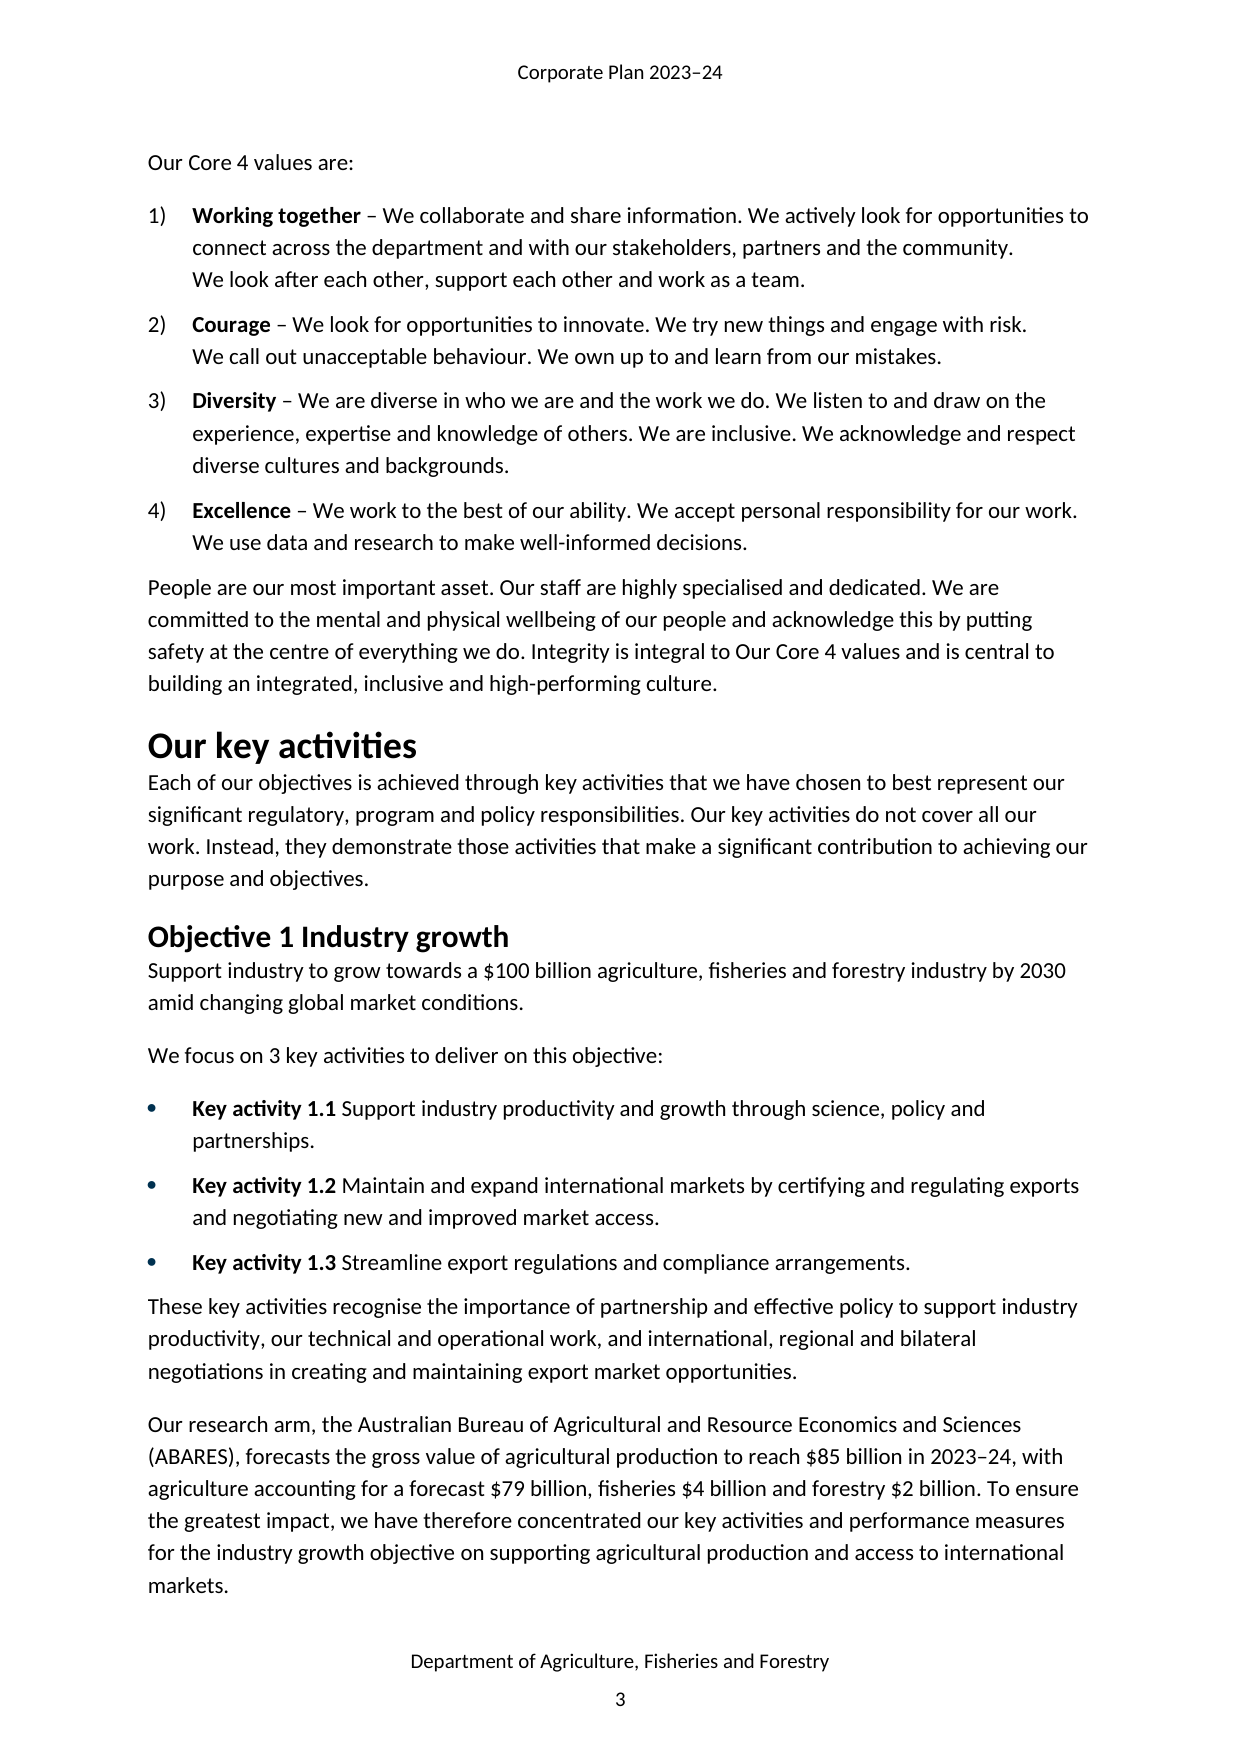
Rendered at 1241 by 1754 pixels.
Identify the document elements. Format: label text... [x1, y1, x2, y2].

text People are our most important asset. Our staff are highly specialised and dedicated. We are committed to the mental and physical wellbeing of our people and acknowledge this by putting safety at the centre of everything we do. Integrity is integral to Our Core 4 values and is central to building an integrated, inclusive and high-performing culture. [148, 573, 1092, 697]
list Excellence – We work to the best of our ability. We accept personal responsibility for our work. We use data and research to make well-informed decisions. [148, 496, 1092, 556]
list Courage – We look for opportunities to innovate. We try new things and engage with risk. We call out unacceptable behaviour. We own up to and learn from our mistakes. [148, 310, 1092, 370]
text Our Core 4 values are: [148, 148, 1092, 176]
text Our research arm, the Australian Bureau of Agricultural and Resource Economics and Sciences (ABARES), forecasts the gross value of agricultural production to reach $85 billion in 2023–24, with agriculture accounting for a forecast $79 billion, fisheries $4 billion and forestry $2 billion. To ensure the greatest impact, we have therefore concentrated our key activities and performance measures for the industry growth objective on supporting agricultural production and access to international markets. [148, 1410, 1092, 1599]
text We focus on 3 key activities to deliver on this objective: [148, 1041, 1092, 1069]
list Diversity – We are diverse in who we are and the work we do. We listen to and draw on the experience, expertise and knowledge of others. We are inclusive. We acknowledge and respect diverse cultures and backgrounds. [148, 387, 1092, 479]
list Key activity 1.2 Maintain and expand international markets by certifying and regulating exports and negotiating new and improved market access. [148, 1171, 1092, 1231]
subtitle Objective 1 Industry growth [148, 918, 1092, 956]
list Working together – We collaborate and share information. We actively look for opportunities to connect across the department and with our stakeholders, partners and the community. We look after each other, support each other and work as a team. [148, 201, 1092, 293]
text Support industry to grow towards a $100 billion agriculture, fisheries and forestry industry by 2030 amid changing global market conditions. [148, 956, 1092, 1016]
subtitle Our key activities [148, 722, 1092, 768]
list Key activity 1.1 Support industry productivity and growth through science, policy and partnerships. [148, 1094, 1092, 1154]
list Key activity 1.3 Streamline export regulations and compliance arrangements. [148, 1248, 1092, 1276]
text Each of our objectives is achieved through key activities that we have chosen to best represent our significant regulatory, program and policy responsibilities. Our key activities do not cover all our work. Instead, they demonstrate those activities that make a significant contribution to achieving our purpose and objectives. [148, 768, 1092, 893]
text These key activities recognise the importance of partnership and effective policy to support industry productivity, our technical and operational work, and international, regional and bilateral negotiations in creating and maintaining export market opportunities. [148, 1292, 1092, 1385]
